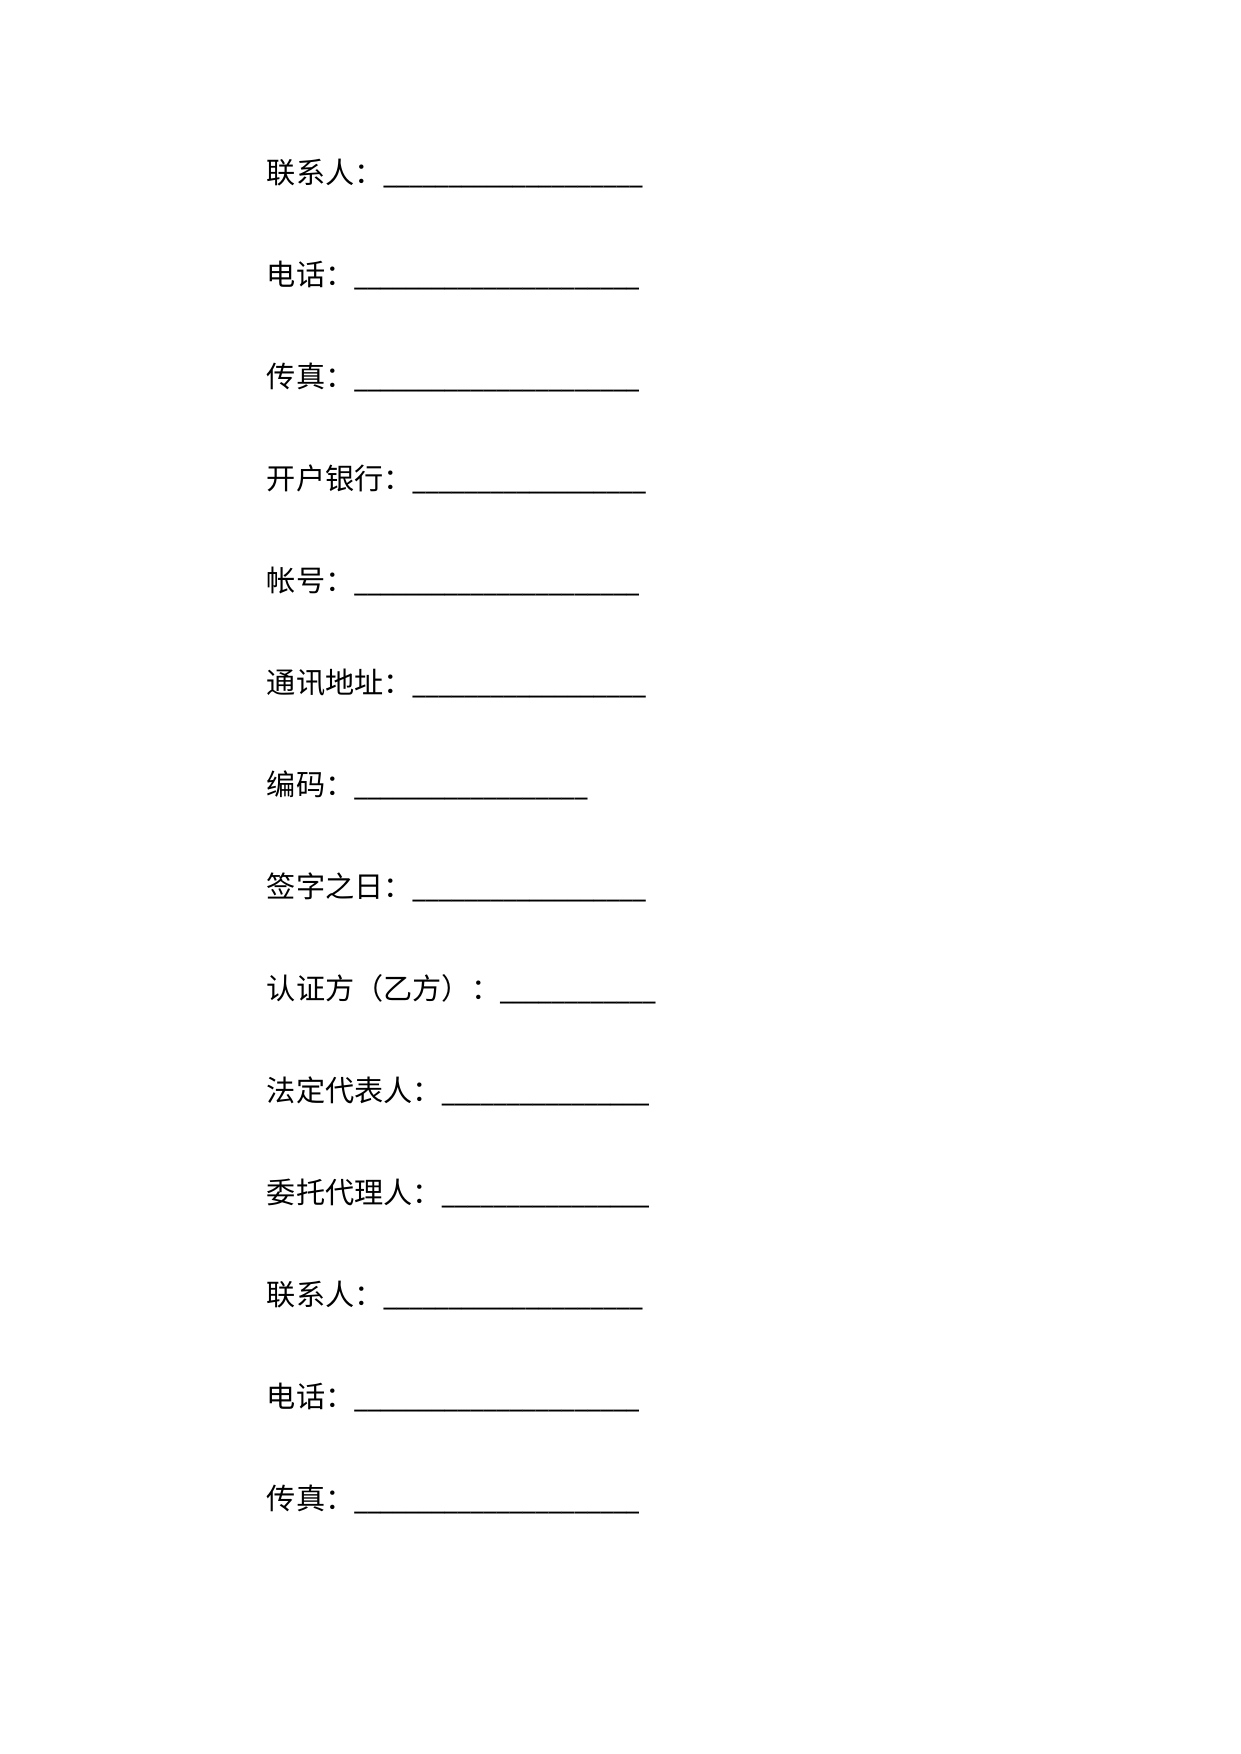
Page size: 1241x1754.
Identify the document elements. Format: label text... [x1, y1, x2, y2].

text 电话：______________________ [150, 1374, 1090, 1416]
text 认证方（乙方）：____________ [150, 966, 1090, 1008]
text 委托代理人：________________ [150, 1170, 1090, 1212]
text 联系人：____________________ [150, 1272, 1090, 1314]
text 签字之日：__________________ [150, 864, 1090, 906]
text 联系人：____________________ [150, 150, 1090, 192]
text 开户银行：__________________ [150, 456, 1090, 498]
text 帐号：______________________ [150, 558, 1090, 600]
text 通讯地址：__________________ [150, 660, 1090, 702]
text 传真：______________________ [150, 354, 1090, 396]
text 电话：______________________ [150, 252, 1090, 294]
text 传真：______________________ [150, 1476, 1090, 1518]
text 编码：__________________ [150, 762, 1090, 804]
text 法定代表人：________________ [150, 1068, 1090, 1110]
